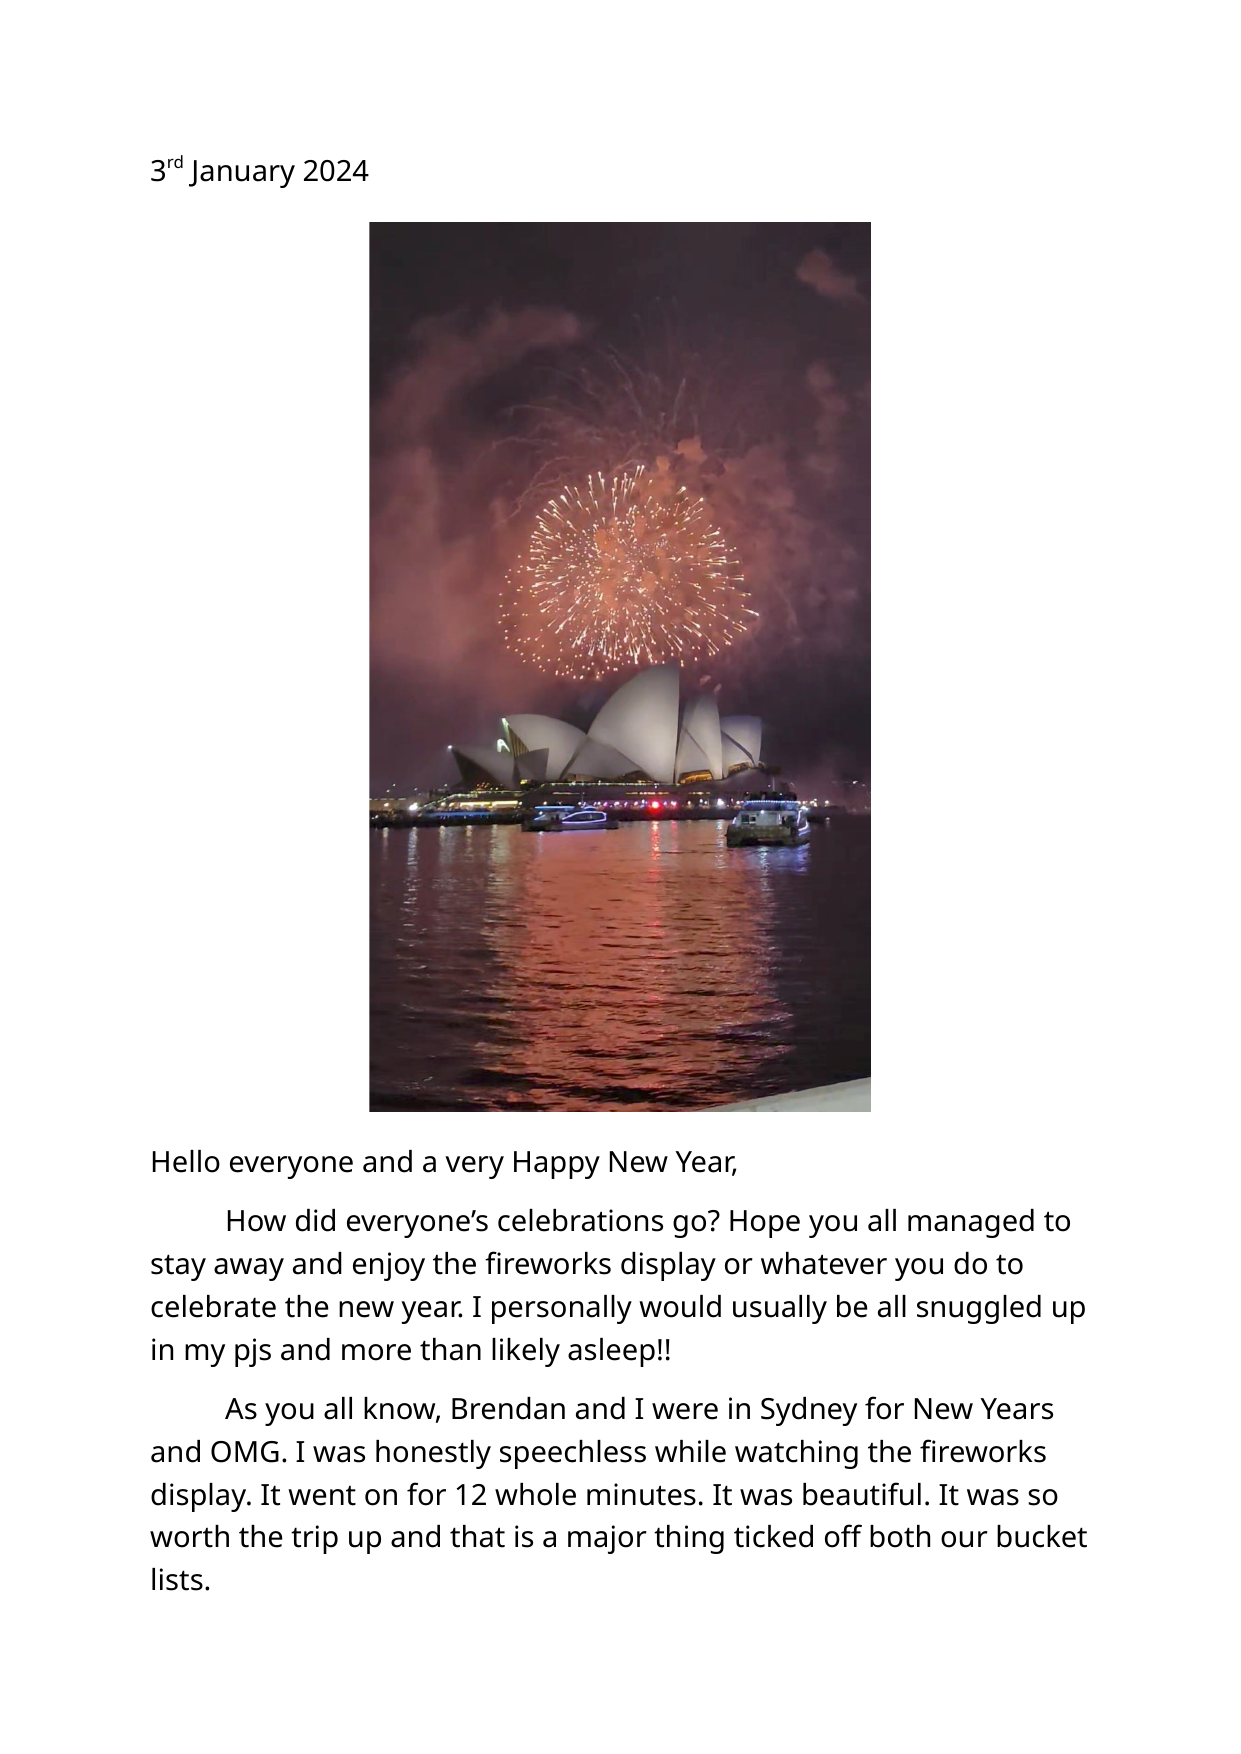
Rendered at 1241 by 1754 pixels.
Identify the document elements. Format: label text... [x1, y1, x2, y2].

picture [369, 222, 871, 1112]
text How did everyone’s celebrations go? Hope you all managed to stay away and enjoy the fireworks display or whatever you do to celebrate the new year. I personally would usually be all snuggled up in my pjs and more than likely asleep!! [150, 1200, 1090, 1368]
text Hello everyone and a very Happy New Year, [150, 1141, 1090, 1181]
text 3rd January 2024 [150, 150, 1090, 190]
text As you all know, Brendan and I were in Sydney for New Years and OMG. I was honestly speechless while watching the fireworks display. It went on for 12 whole minutes. It was beautiful. It was so worth the trip up and that is a major thing ticked off both our bucket lists. [150, 1388, 1090, 1599]
